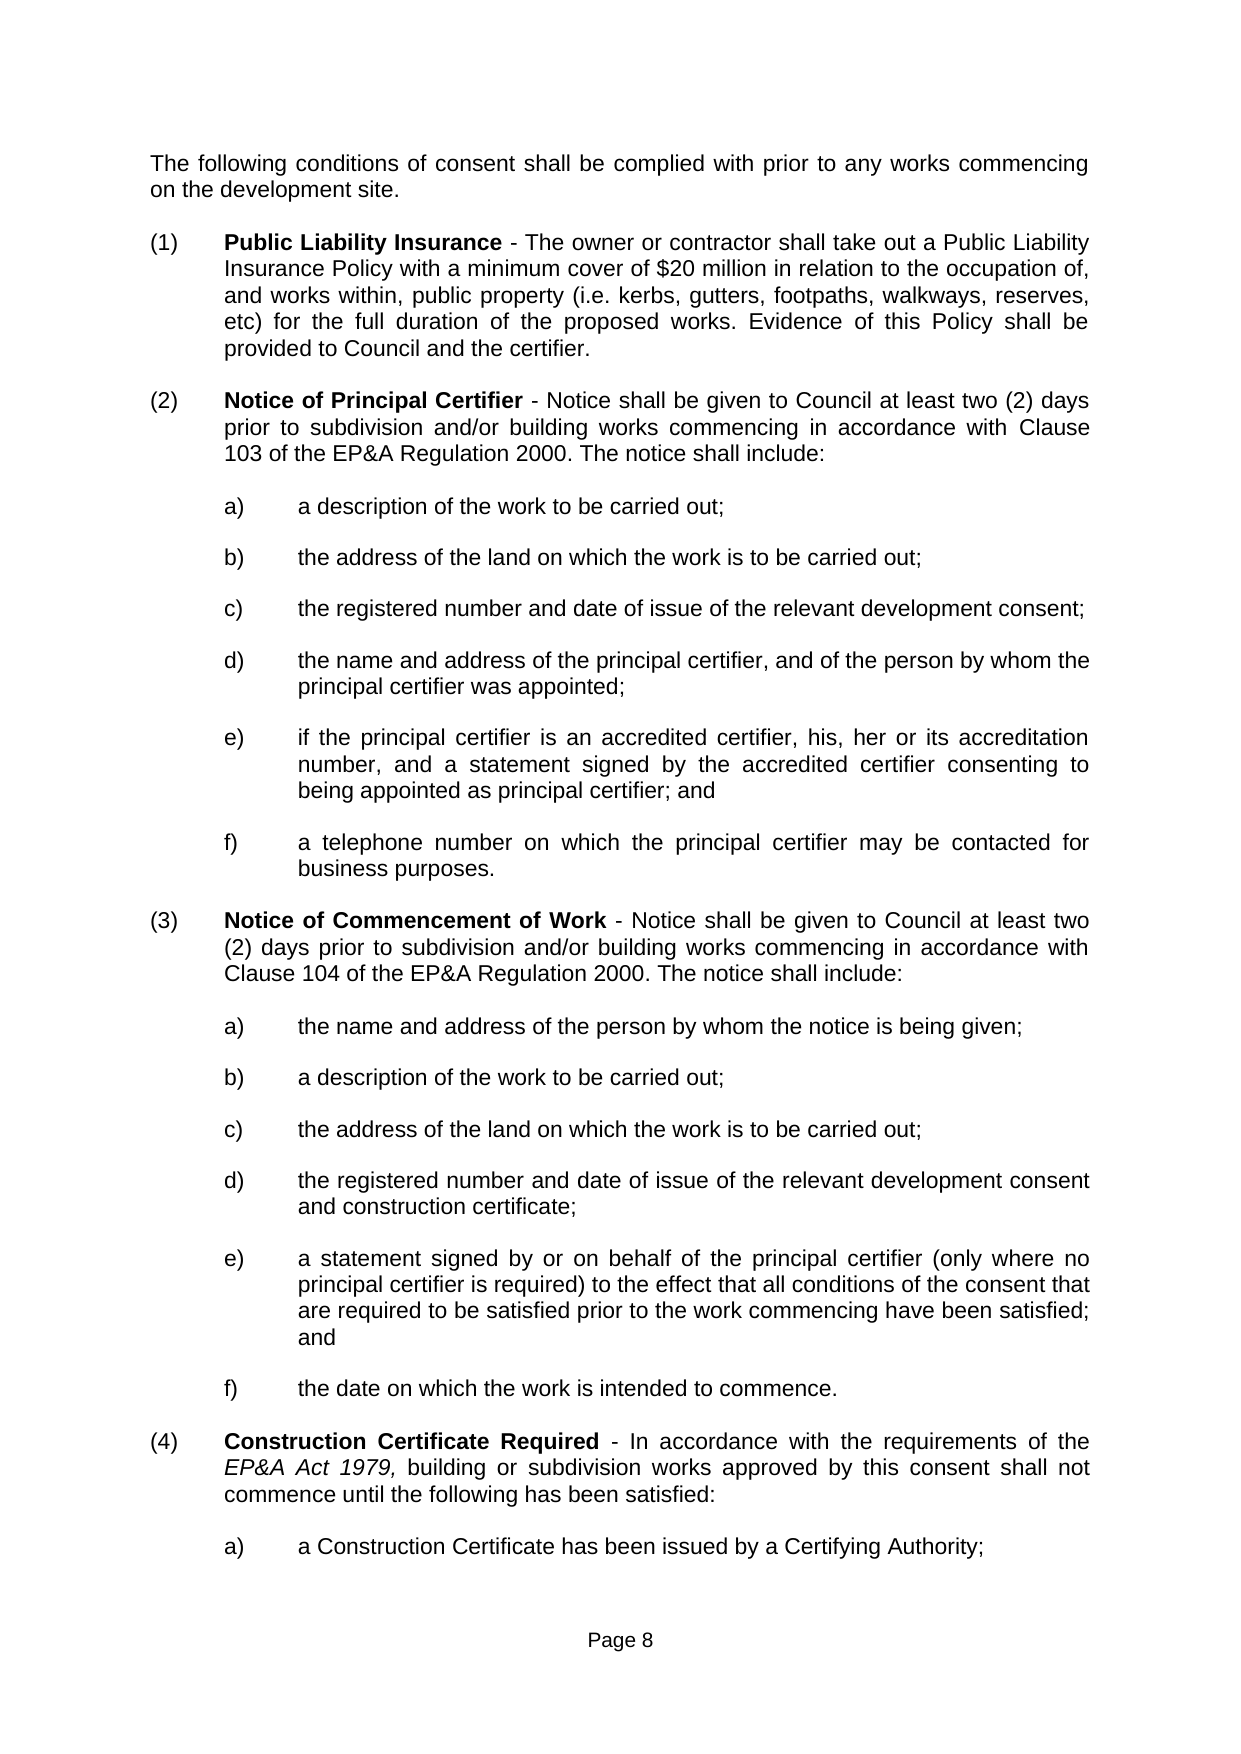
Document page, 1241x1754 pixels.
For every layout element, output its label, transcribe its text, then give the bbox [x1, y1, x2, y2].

list the name and address of the principal certifier, and of the person by whom the principal certifier was appointed; [224, 647, 1090, 699]
text (4) Construction Certificate Required - In accordance with the requirements of the EP&A Act 1979, building or subdivision works approved by this consent shall not commence until the following has been satisfied: [150, 1428, 1090, 1507]
list if the principal certifier is an accredited certifier, his, her or its accreditation number, and a statement signed by the accredited certifier consenting to being appointed as principal certifier; and [224, 724, 1090, 803]
list a Construction Certificate has been issued by a Certifying Authority; [224, 1533, 1090, 1559]
list a description of the work to be carried out; [224, 493, 1090, 519]
list the date on which the work is intended to commence. [224, 1375, 1090, 1401]
text The following conditions of consent shall be complied with prior to any works commencing on the development site. [150, 150, 1090, 203]
list the address of the land on which the work is to be carried out; [224, 1116, 1090, 1142]
list a statement signed by or on behalf of the principal certifier (only where no principal certifier is required) to the effect that all conditions of the consent that are required to be satisfied prior to the work commencing have been satisfied; and [224, 1245, 1090, 1350]
text (2) Notice of Principal Certifier - Notice shall be given to Council at least two (2) days prior to subdivision and/or building works commencing in accordance with Clause 103 of the EP&A Regulation 2000. The notice shall include: [150, 387, 1090, 466]
list the name and address of the person by whom the notice is being given; [224, 1013, 1090, 1039]
list the registered number and date of issue of the relevant development consent; [224, 595, 1090, 622]
text (1) Public Liability Insurance - The owner or contractor shall take out a Public Liability Insurance Policy with a minimum cover of $20 million in relation to the occupation of, and works within, public property (i.e. kerbs, gutters, footpaths, walkways, reserves, etc) for the full duration of the proposed works. Evidence of this Policy shall be provided to Council and the certifier. [150, 229, 1090, 361]
list the address of the land on which the work is to be carried out; [224, 544, 1090, 570]
list the registered number and date of issue of the relevant development consent and construction certificate; [224, 1167, 1090, 1220]
list a description of the work to be carried out; [224, 1064, 1090, 1091]
text (3) Notice of Commencement of Work - Notice shall be given to Council at least two (2) days prior to subdivision and/or building works commencing in accordance with Clause 104 of the EP&A Regulation 2000. The notice shall include: [150, 907, 1090, 987]
list a telephone number on which the principal certifier may be contacted for business purposes. [224, 828, 1090, 881]
